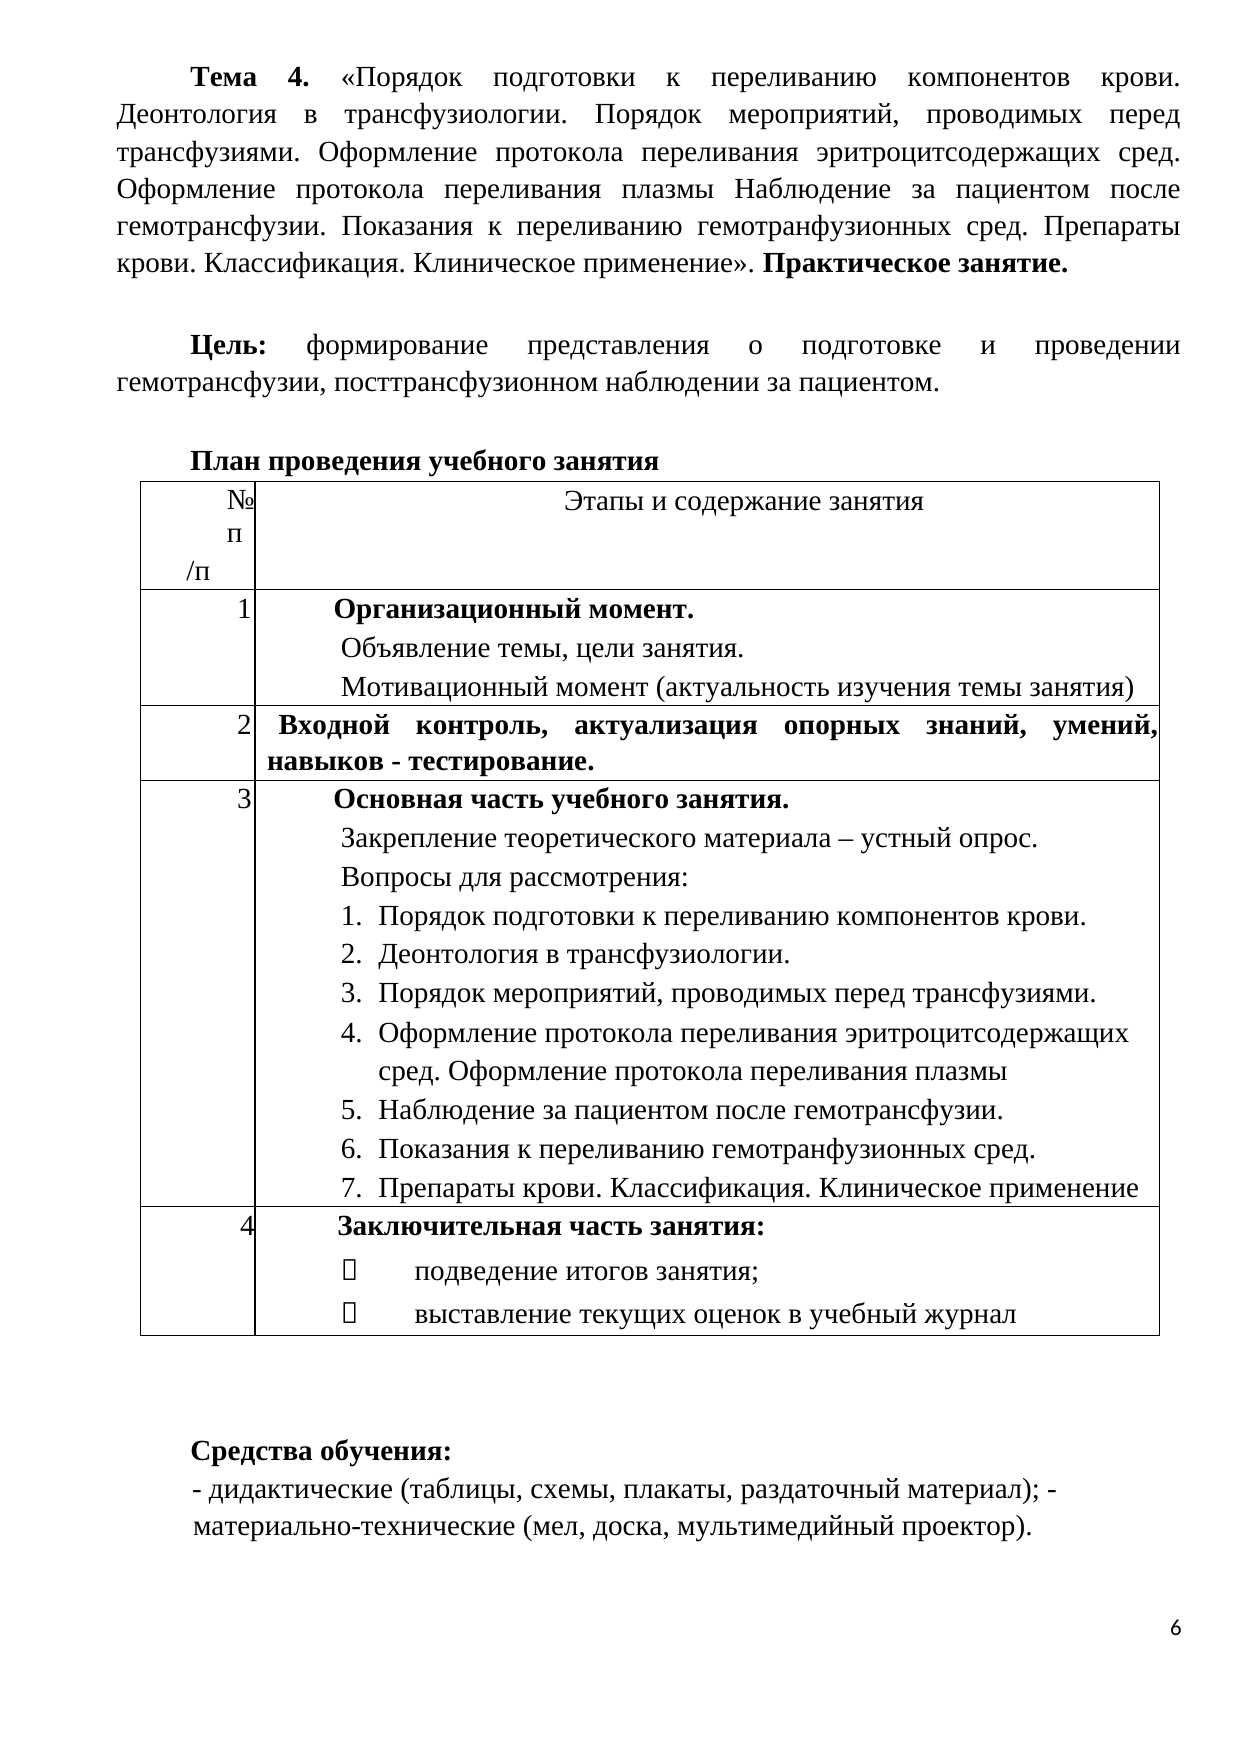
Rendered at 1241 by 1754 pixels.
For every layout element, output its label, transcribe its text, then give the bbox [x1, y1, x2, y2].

table_header № п /п [141, 482, 254, 589]
table_cell 2 [141, 706, 254, 779]
text План проведения учебного занятия [190, 443, 1181, 477]
table_cell Организационный момент. Объявление темы, цели занятия. Мотивационный момент (актуальность изучения темы занятия) [256, 590, 1159, 705]
table_cell Входной контроль, актуализация опорных знаний, умений, навыков - тестирование. [256, 706, 1159, 779]
table_header Этапы и содержание занятия [256, 482, 1159, 589]
table_cell Основная часть учебного занятия. Закрепление теоретического материала – устный опрос. Вопросы для рассмотрения: Порядок подготовки к переливанию компонентов крови. Деонтология в трансфузиологии. Порядок мероприятий, проводимых перед трансфузиями. Оформление протокола переливания эритроцитсодержащих сред. Оформление протокола переливания плазмы Наблюдение за пациентом после гемотрансфузии. Показания к переливанию гемотранфузионных сред. Препараты крови. Классификация. Клиническое применение [256, 781, 1159, 1206]
table_cell 1 [141, 590, 254, 705]
table_cell 3 [141, 781, 254, 1206]
table_cell 4 [141, 1207, 254, 1334]
table_cell Заключительная часть занятия: подведение итогов занятия; выставление текущих оценок в учебный журнал [256, 1207, 1159, 1334]
text Средства обучения: [190, 1433, 1181, 1466]
text - дидактические (таблицы, схемы, плакаты, раздаточный материал); - материально-технические (мел, доска, мультимедийный проектор). [192, 1471, 1057, 1541]
text Цель: формирование представления о подготовке и проведении гемотрансфузии, посттрансфузионном наблюдении за пациентом. [116, 327, 1181, 398]
text Тема 4. «Порядок подготовки к переливанию компонентов крови. Деонтология в трансфузиологии. Порядок мероприятий, проводимых перед трансфузиями. Оформление протокола переливания эритроцитсодержащих сред. Оформление протокола переливания плазмы Наблюдение за пациентом после гемотрансфузии. Показания к переливанию гемотранфузионных сред. Препараты крови. Классификация. Клиническое применение». Практическое занятие. [116, 59, 1181, 279]
